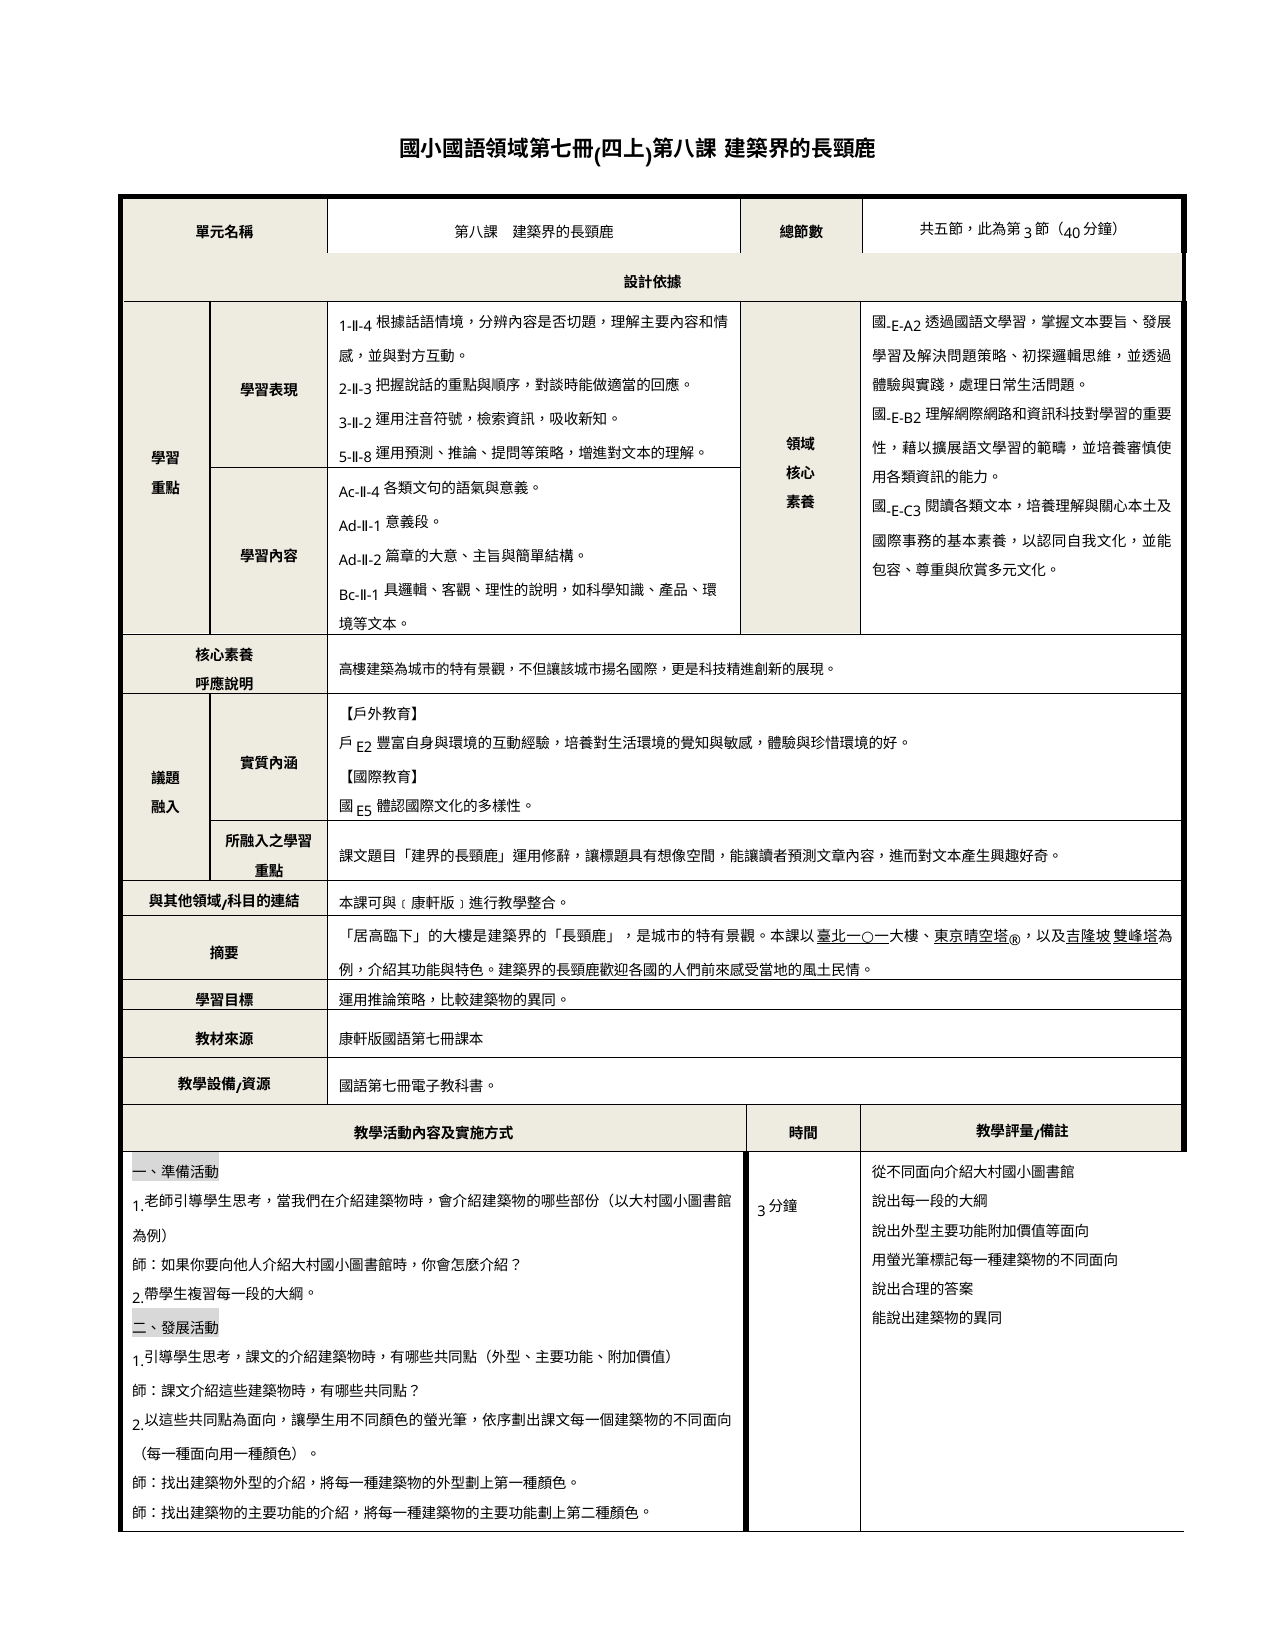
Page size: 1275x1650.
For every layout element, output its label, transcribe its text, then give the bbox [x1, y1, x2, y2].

table_cell 教學設備/資源 [123, 1058, 327, 1104]
table_cell 領域 核心 素養 [741, 302, 860, 633]
table_cell 「居高臨下」的大樓是建築界的「長頸鹿」，是城市的特有景觀。本課以臺北一○一大樓、東京晴空塔®，以及吉隆坡 雙峰塔為例，介紹其功能與特色。建築界的長頸鹿歡迎各國的人們前來感受當地的風土民情。 [328, 916, 1181, 979]
table_cell 高樓建築為城市的特有景觀，不但讓該城市揚名國際，更是科技精進創新的展現。 [328, 635, 1181, 693]
table_cell 實質內涵 [211, 694, 327, 820]
table_header 共五節，此為第3節（40分鐘） [863, 199, 1181, 253]
table_cell 時間 [747, 1105, 860, 1151]
table_cell 1-Ⅱ-4 根據話語情境，分辨內容是否切題，理解主要內容和情感，並與對方互動。 2-Ⅱ-3 把握說話的重點與順序，對談時能做適當的回應。 3-Ⅱ-2 運用注音符號，檢索資訊，吸收新知。 5-Ⅱ-8 運用預測、推論、提問等策略，增進對文本的理解。 [328, 302, 740, 467]
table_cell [861, 1152, 1184, 1531]
table_cell 本課可與﹝康軒版﹞進行教學整合。 [328, 881, 1181, 915]
table_cell 【戶外教育】 戶E2 豐富自身與環境的互動經驗，培養對生活環境的覺知與敏感，體驗與珍惜環境的好。 【國際教育】 國E5 體認國際文化的多樣性。 [328, 694, 1181, 820]
table_cell Ac-Ⅱ-4 各類文句的語氣與意義。 Ad-Ⅱ-1 意義段。 Ad-Ⅱ-2 篇章的大意、主旨與簡單結構。 Bc-Ⅱ-1 具邏輯、客觀、理性的說明，如科學知識、產品、環 境等文本。 [328, 468, 740, 633]
table_cell 議題 融入 [123, 694, 209, 880]
table_cell 所融入之學習重點 [211, 821, 327, 880]
table_cell 運用推論策略，比較建築物的異同。 [328, 980, 1181, 1009]
table_cell 課文題目「建界的長頸鹿」運用修辭，讓標題具有想像空間，能讓讀者預測文章內容，進而對文本產生興趣好奇。 [328, 821, 1181, 880]
table_cell 國-E-A2 透過國語文學習，掌握文本要旨、發展學習及解決問題策略、初探邏輯思維，並透過體驗與實踐，處理日常生活問題。 國-E-B2 理解網際網路和資訊科技對學習的重要性，藉以擴展語文學習的範疇，並培養審慎使用各類資訊的能力。 國-E-C3 閱讀各類文本，培養理解與關心本土及國際事務的基本素養，以認同自我文化，並能包容、尊重與欣賞多元文化。 [861, 302, 1181, 633]
table_header 單元名稱 [123, 199, 327, 253]
table_cell 學習 重點 [123, 302, 209, 633]
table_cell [123, 1152, 743, 1531]
table_cell 康軒版國語第七冊課本 [328, 1010, 1181, 1057]
table_cell 摘要 [123, 916, 327, 979]
table_cell 核心素養 呼應說明 [123, 635, 327, 693]
table_cell 3分鐘 27分鐘 10分鐘 [749, 1152, 860, 1531]
table_cell 學習表現 [211, 302, 327, 467]
table_header 總節數 [741, 199, 862, 253]
table_cell 教學活動內容及實施方式 [123, 1105, 746, 1151]
table_cell 學習內容 [211, 468, 327, 633]
table_cell 教學評量/備註 [861, 1105, 1181, 1151]
list 國小國語領域第七冊(四上)第八課 建築界的長頸鹿 [118, 118, 1157, 169]
table_header 第八課 建築界的長頸鹿 [328, 199, 740, 253]
table_cell 學習目標 [123, 980, 327, 1009]
table_cell 國語第七冊電子教科書。 [328, 1058, 1181, 1104]
table_cell 與其他領域/科目的連結 [123, 881, 327, 915]
table_cell 設計依據 [123, 253, 1182, 301]
table_cell 教材來源 [123, 1010, 327, 1057]
